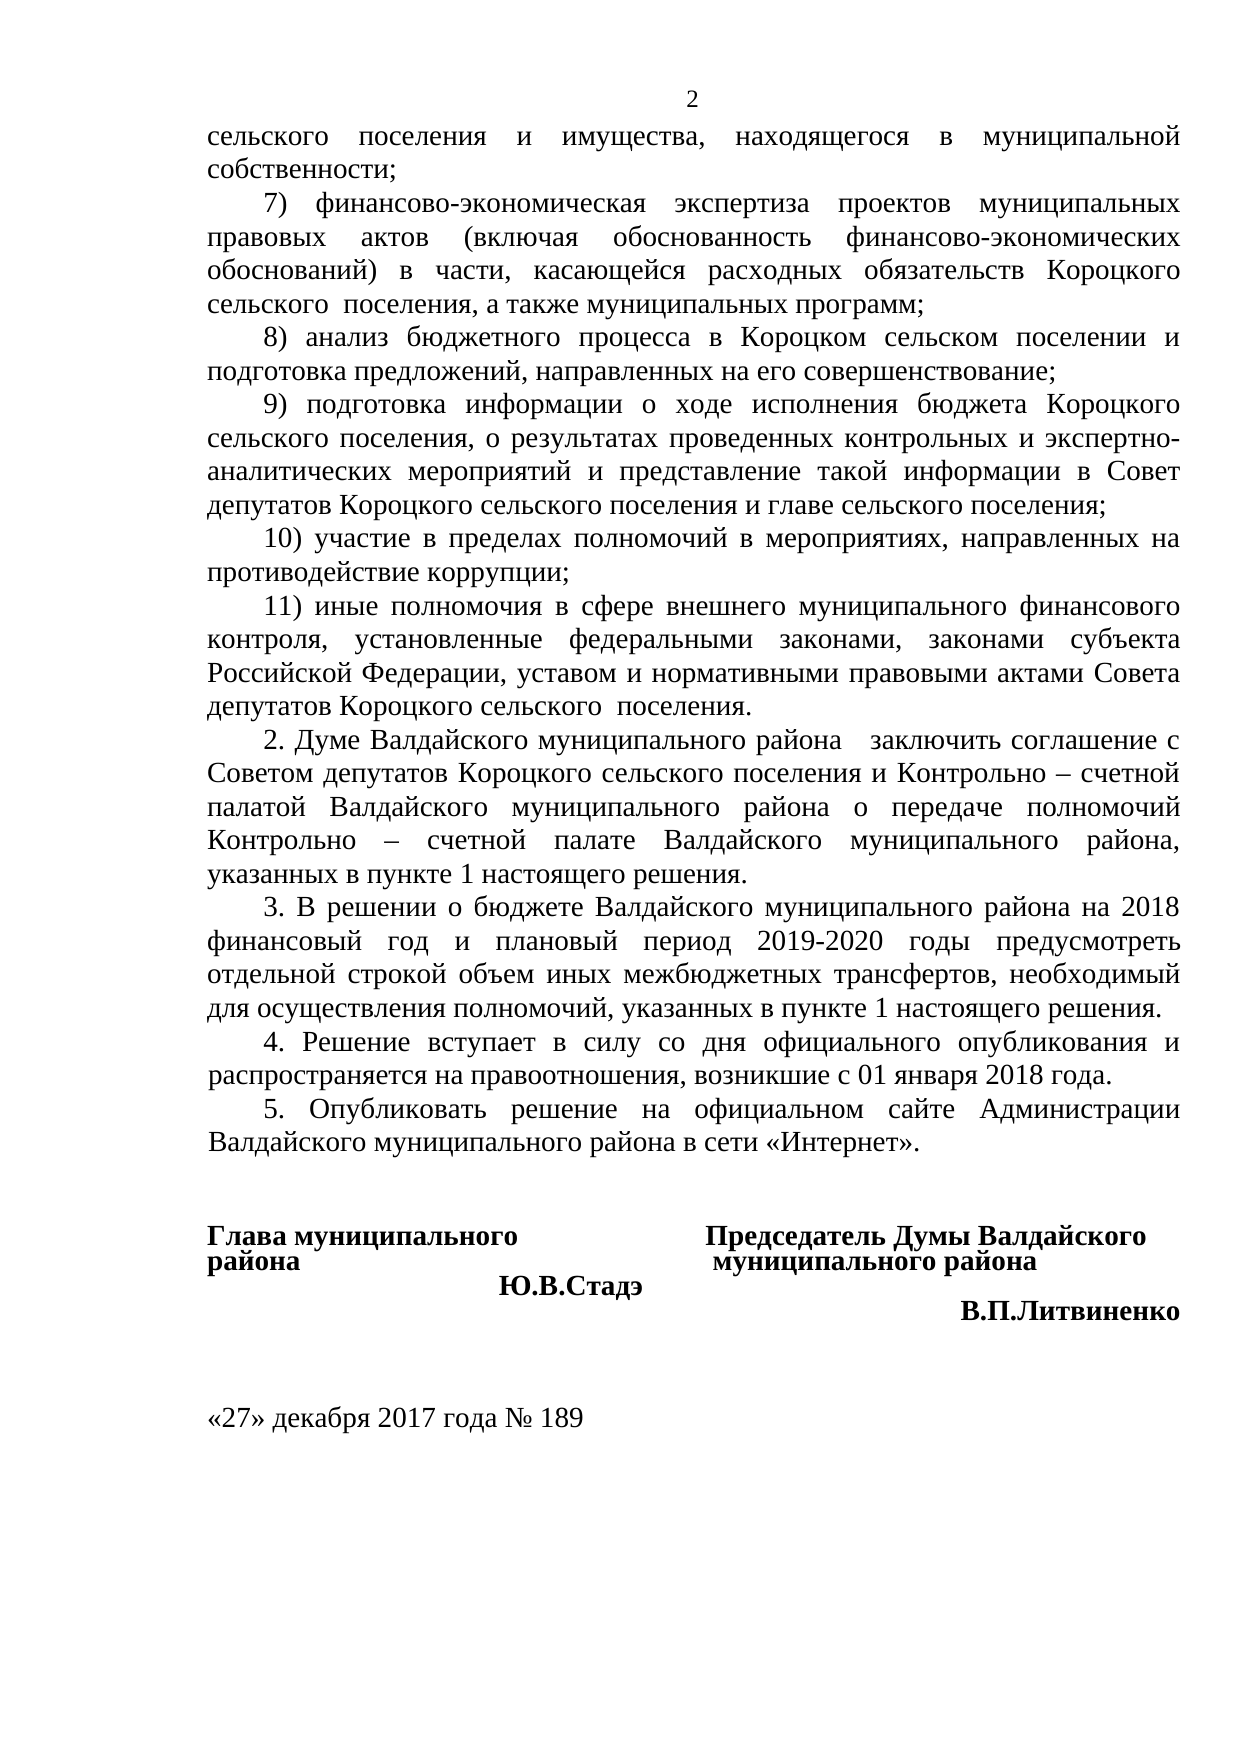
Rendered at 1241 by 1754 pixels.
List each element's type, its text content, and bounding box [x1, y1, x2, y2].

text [207, 118, 1181, 185]
text 7) финансово-экономическая экспертиза проектов муниципальных правовых актов (включая обоснованность финансово-экономических обоснований) в части, касающейся расходных обязательств Короцкого сельского поселения, а также муниципальных программ; [207, 185, 1181, 319]
text 4. Решение вступает в силу со дня официального опубликования и распространяется на правоотношения, возникшие с 01 января 2018 года. [208, 1024, 1181, 1091]
table_header Глава муниципального района Ю.В.Стадэ «27» декабря 2017 года № 189 [196, 1225, 694, 1433]
table_header Председатель Думы Валдайского муниципального района В.П.Литвиненко [694, 1225, 1192, 1433]
text 11) иные полномочия в сфере внешнего муниципального финансового контроля, установленные федеральными законами, законами субъекта Российской Федерации, уставом и нормативными правовыми актами Совета депутатов Короцкого сельского поселения. [207, 588, 1181, 722]
text 5. Опубликовать решение на официальном сайте Администрации Валдайского муниципального района в сети «Интернет». [208, 1091, 1181, 1158]
text 8) анализ бюджетного процесса в Короцком сельском поселении и подготовка предложений, направленных на его совершенствование; [207, 319, 1181, 386]
text 3. В решении о бюджете Валдайского муниципального района на 2018 финансовый год и плановый период 2019-2020 годы предусмотреть отдельной строкой объем иных межбюджетных трансфертов, необходимый для осуществления полномочий, указанных в пункте 1 настоящего решения. [207, 889, 1181, 1024]
text 2. Думе Валдайского муниципального района заключить соглашение с Советом депутатов Короцкого сельского поселения и Контрольно – счетной палатой Валдайского муниципального района о передаче полномочий Контрольно – счетной палате Валдайского муниципального района, указанных в пункте 1 настоящего решения. [207, 722, 1181, 889]
text 10) участие в пределах полномочий в мероприятиях, направленных на противодействие коррупции; [207, 521, 1181, 588]
text 9) подготовка информации о ходе исполнения бюджета Короцкого сельского поселения, о результатах проведенных контрольных и экспертно-аналитических мероприятий и представление такой информации в Совет депутатов Короцкого сельского поселения и главе сельского поселения; [207, 386, 1181, 521]
